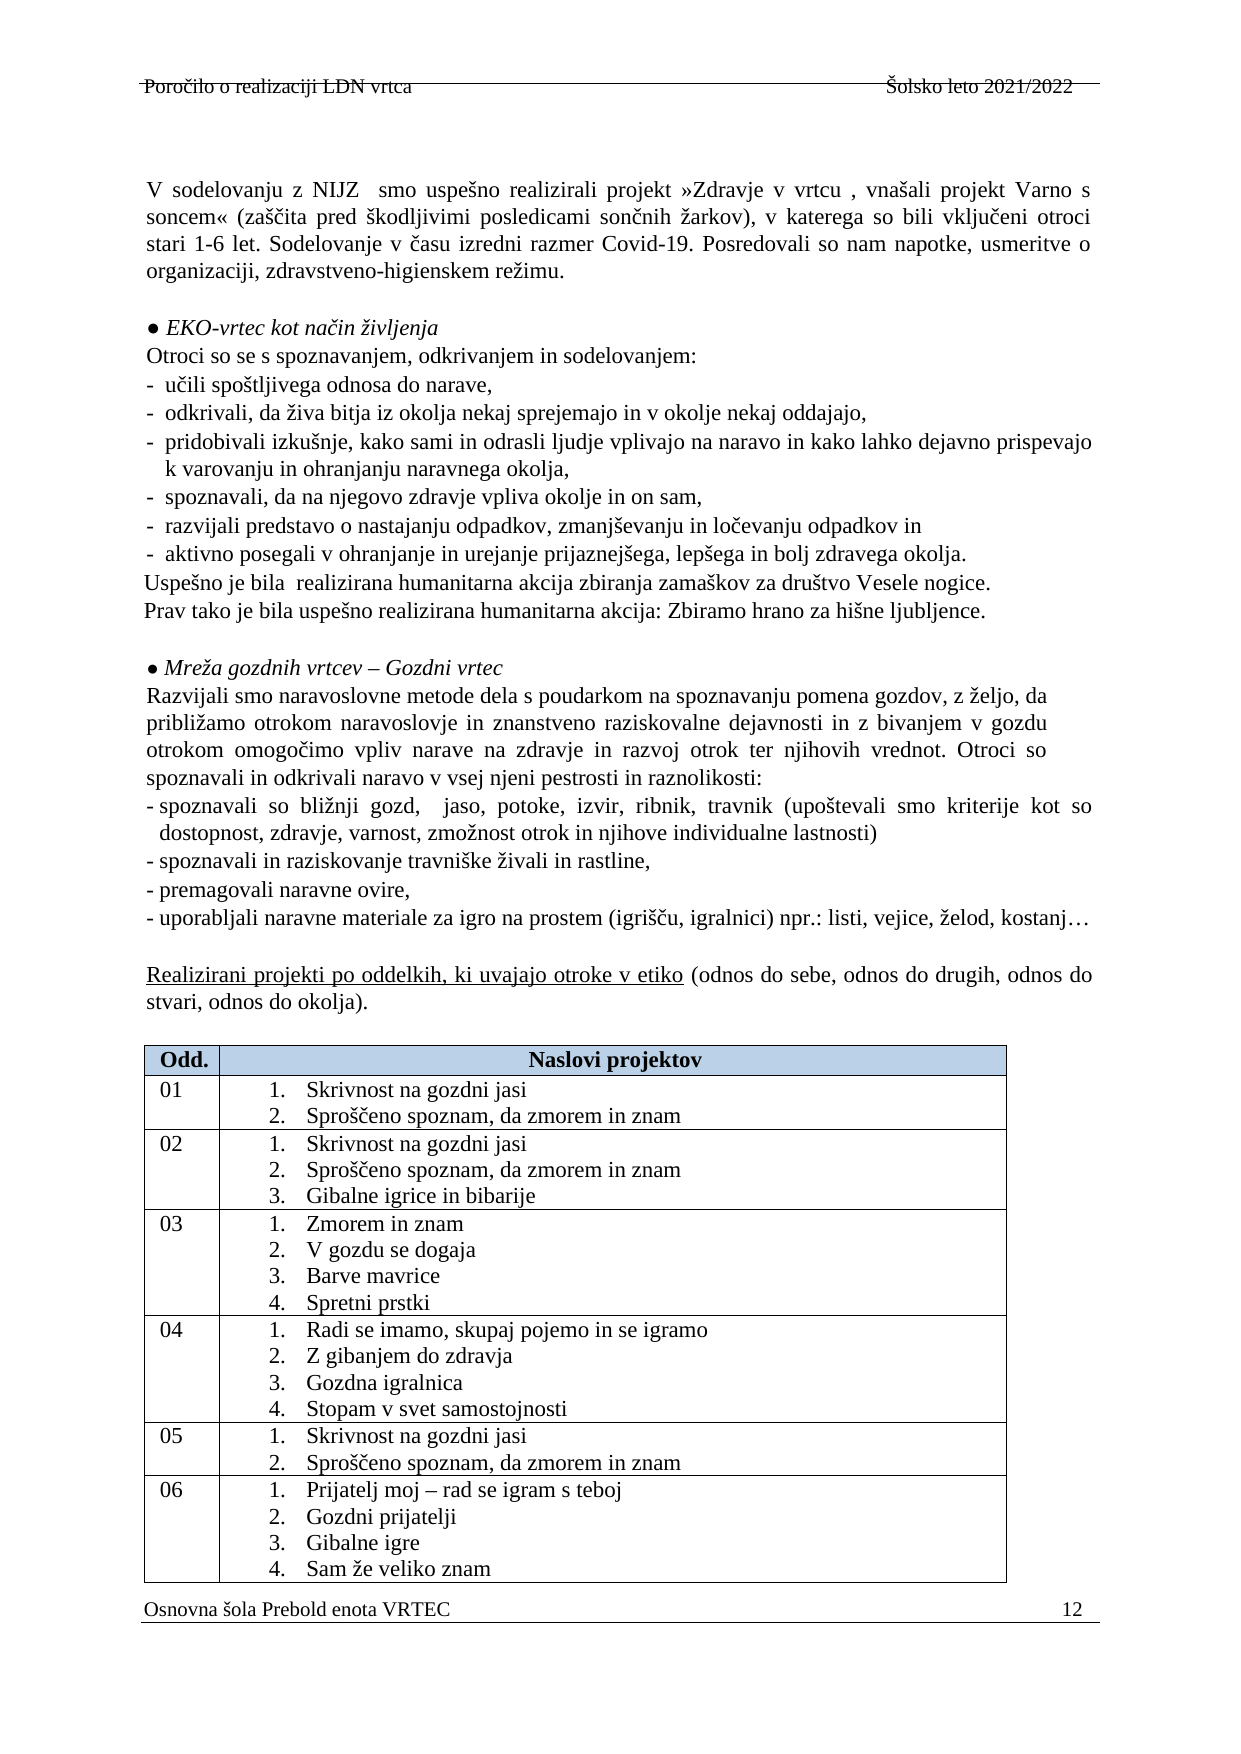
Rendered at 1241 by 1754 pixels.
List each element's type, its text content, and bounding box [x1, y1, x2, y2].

table_cell Prijatelj moj – rad se igram s teboj Gozdni prijatelji Gibalne igre Sam že veliko znam [220, 1476, 1006, 1582]
list spoznavali so bližnji gozd, jaso, potoke, izvir, ribnik, travnik (upoštevali smo kriterije kot so dostopnost, zdravje, varnost, zmožnost otrok in njihove individualne lastnosti) [146, 792, 1093, 846]
table_header Naslovi projektov [220, 1046, 1006, 1075]
table_cell Skrivnost na gozdni jasi Sproščeno spoznam, da zmorem in znam Gibalne igrice in bibarije [220, 1130, 1006, 1209]
table_cell 04 [145, 1316, 219, 1422]
text ● Mreža gozdnih vrtcev – Gozdni vrtec [146, 654, 1093, 680]
list premagovali naravne ovire, [146, 876, 1093, 902]
list odkrivali, da živa bitja iz okolja nekaj sprejemajo in v okolje nekaj oddajajo, [146, 399, 1093, 426]
text V sodelovanju z NIJZ smo uspešno realizirali projekt »Zdravje v vrtcu , vnašali projekt Varno s soncem« (zaščita pred škodljivimi posledicami sončnih žarkov), v katerega so bili vključeni otroci stari 1-6 let. Sodelovanje v času izredni razmer Covid-19. Posredovali so nam napotke, usmeritve o organizaciji, zdravstveno-higienskem režimu. [146, 176, 1093, 283]
list učili spoštljivega odnosa do narave, [146, 371, 1093, 397]
table_cell 05 [145, 1423, 219, 1475]
table_cell 02 [145, 1130, 219, 1209]
text ● EKO-vrtec kot način življenja [146, 314, 1093, 340]
table_cell Skrivnost na gozdni jasi Sproščeno spoznam, da zmorem in znam [220, 1423, 1006, 1475]
text Realizirani projekti po oddelkih, ki uvajajo otroke v etiko (odnos do sebe, odnos do drugih, odnos do stvari, odnos do okolja). [146, 961, 1093, 1015]
list aktivno posegali v ohranjanje in urejanje prijaznejšega, lepšega in bolj zdravega okolja. [146, 540, 1093, 567]
text Uspešno je bila realizirana humanitarna akcija zbiranja zamaškov za društvo Vesele nogice. [144, 569, 1093, 595]
text Prav tako je bila uspešno realizirana humanitarna akcija: Zbiramo hrano za hišne ljubljence. [144, 597, 1093, 623]
list razvijali predstavo o nastajanju odpadkov, zmanjševanju in ločevanju odpadkov in [146, 512, 1093, 538]
table_cell 06 [145, 1476, 219, 1582]
list pridobivali izkušnje, kako sami in odrasli ljudje vplivajo na naravo in kako lahko dejavno prispevajo k varovanju in ohranjanju naravnega okolja, [146, 428, 1093, 481]
table_cell Radi se imamo, skupaj pojemo in se igramo Z gibanjem do zdravja Gozdna igralnica Stopam v svet samostojnosti [220, 1316, 1006, 1422]
list spoznavali, da na njegovo zdravje vpliva okolje in on sam, [146, 483, 1093, 510]
list spoznavali in raziskovanje travniške živali in rastline, [146, 848, 1093, 874]
text Razvijali smo naravoslovne metode dela s poudarkom na spoznavanju pomena gozdov, z željo, da približamo otrokom naravoslovje in znanstveno raziskovalne dejavnosti in z bivanjem v gozdu otrokom omogočimo vpliv narave na zdravje in razvoj otrok ter njihovih vrednot. Otroci so spoznavali in odkrivali naravo v vsej njeni pestrosti in raznolikosti: [146, 682, 1049, 790]
table_cell 03 [145, 1210, 219, 1315]
text Otroci so se s spoznavanjem, odkrivanjem in sodelovanjem: [146, 342, 1093, 369]
table_cell Skrivnost na gozdni jasi Sproščeno spoznam, da zmorem in znam [220, 1076, 1006, 1128]
list uporabljali naravne materiale za igro na prostem (igrišču, igralnici) npr.: listi, vejice, želod, kostanj… [146, 904, 1093, 931]
table_header Odd. [145, 1046, 219, 1075]
table_cell Zmorem in znam V gozdu se dogaja Barve mavrice Spretni prstki [220, 1210, 1006, 1315]
table_cell 01 [145, 1076, 219, 1128]
